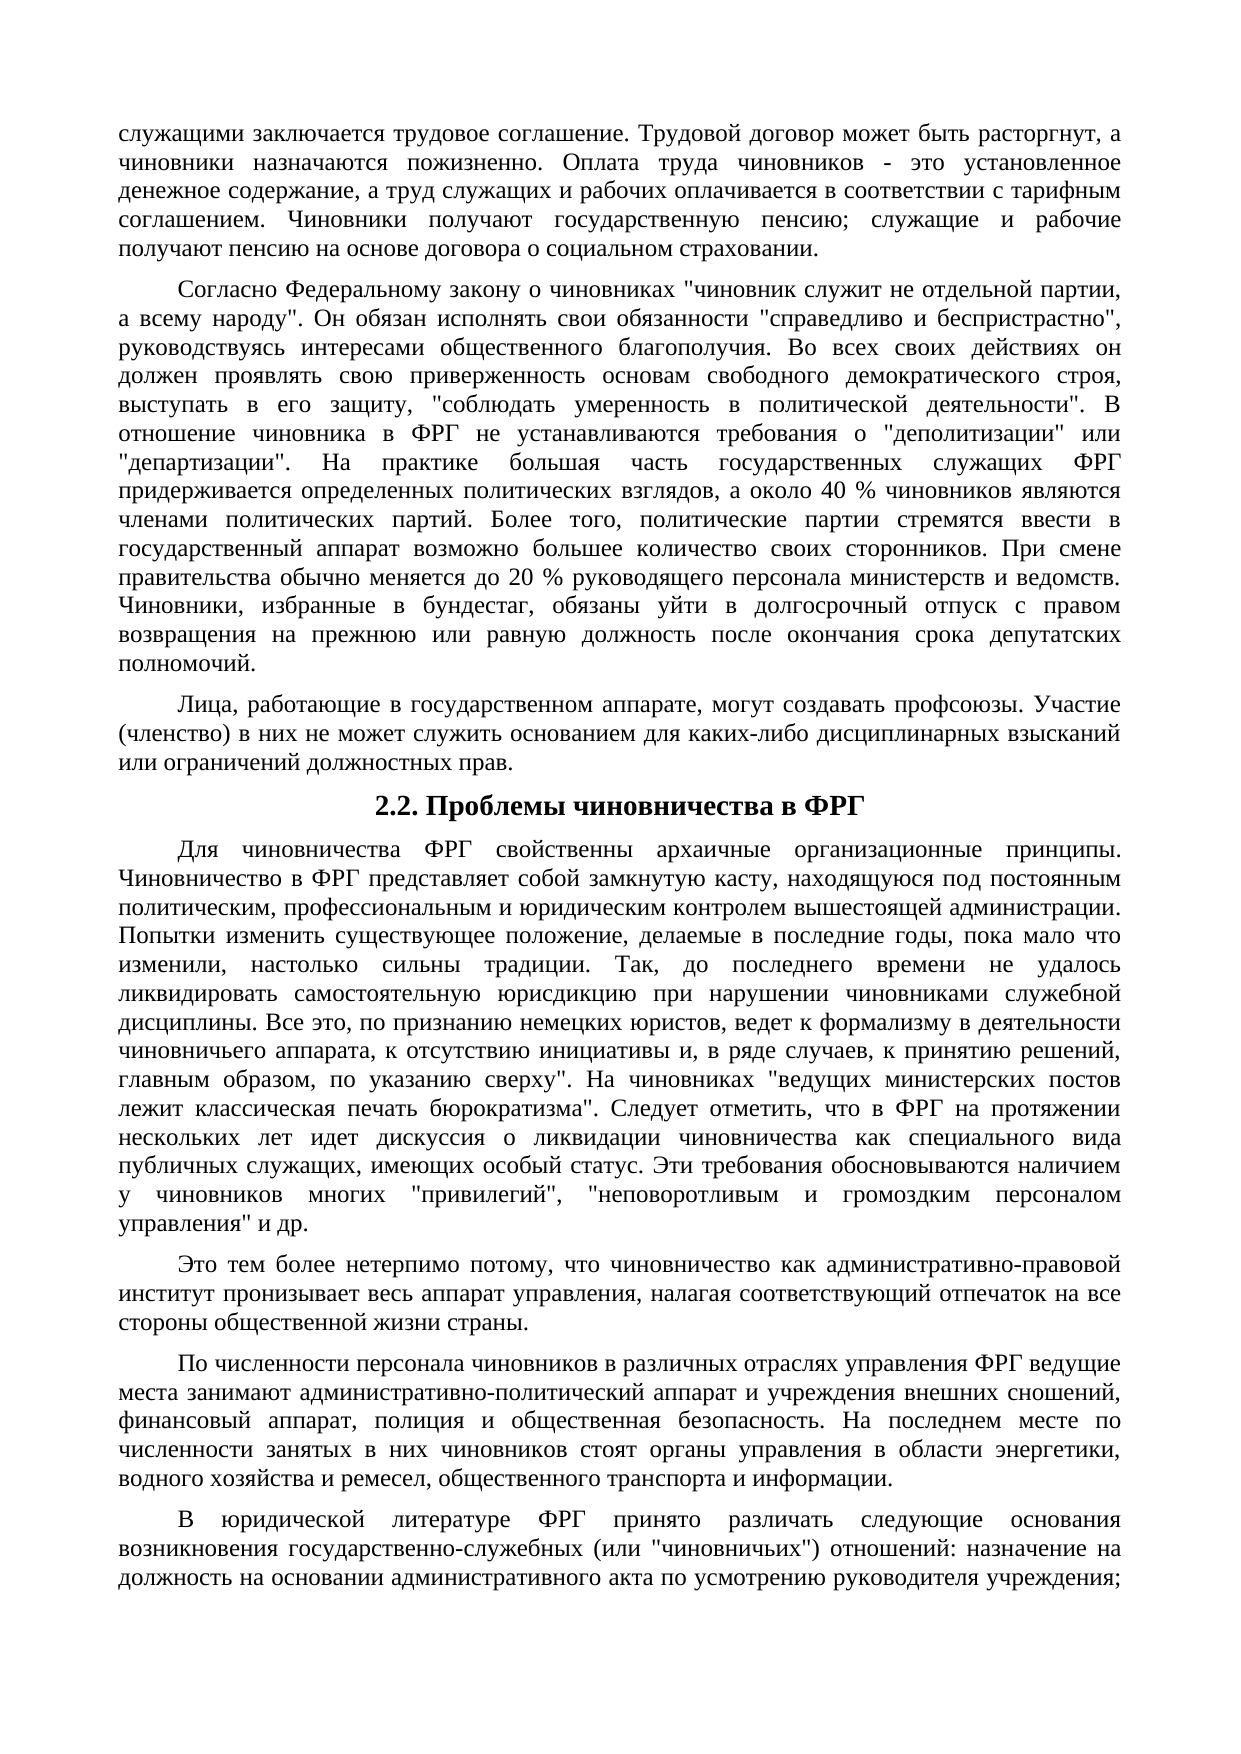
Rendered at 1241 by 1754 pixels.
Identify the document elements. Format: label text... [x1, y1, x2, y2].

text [118, 118, 1122, 262]
text Согласно Федеральному закону о чиновниках "чиновник служит не отдельной партии, а всему народу". Он обязан исполнять свои обязанности "справедливо и беспристрастно", руководствуясь интересами общественного благополучия. Во всех своих действиях он должен проявлять свою приверженность основам свободного демократического строя, выступать в его защиту, "соблюдать умеренность в политической деятельности". В отношение чиновника в ФРГ не устанавливаются требования о "деполитизации" или "департизации". На практике большая часть государственных служащих ФРГ придерживается определенных политических взглядов, а около 40 % чиновников являются членами политических партий. Более того, политические партии стремятся ввести в государственный аппарат возможно большее количество своих сторонников. При смене правительства обычно меняется до 20 % руководящего персонала министерств и ведомств. Чиновники, избранные в бундестаг, обязаны уйти в долгосрочный отпуск с правом возвращения на прежнюю или равную должность после окончания срока депутатских полномочий. [118, 274, 1122, 677]
text 2.2. Проблемы чиновничества в ФРГ [118, 788, 1122, 822]
text По численности персонала чиновников в различных отраслях управления ФРГ ведущие места занимают административно-политический аппарат и учреждения внешних сношений, финансовый аппарат, полиция и общественная безопасность. На последнем месте по численности занятых в них чиновников стоят органы управления в области энергетики, водного хозяйства и ремесел, общественного транспорта и информации. [118, 1348, 1122, 1492]
text Лица, работающие в государственном аппарате, могут создавать профсоюзы. Участие (членство) в них не может служить основанием для каких-либо дисциплинарных взысканий или ограничений должностных прав. [118, 689, 1122, 776]
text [118, 1504, 1122, 1590]
text Для чиновничества ФРГ свойственны архаичные организационные принципы. Чиновничество в ФРГ представляет собой замкнутую касту, находящуюся под постоянным политическим, профессиональным и юридическим контролем вышестоящей администрации. Попытки изменить существующее положение, делаемые в последние годы, пока мало что изменили, настолько сильны традиции. Так, до последнего времени не удалось ликвидировать самостоятельную юрисдикцию при нарушении чиновниками служебной дисциплины. Все это, по признанию немецких юристов, ведет к формализму в деятельности чиновничьего аппарата, к отсутствию инициативы и, в ряде случаев, к принятию решений, главным образом, по указанию сверху". На чиновниках "ведущих министерских постов лежит классическая печать бюрократизма". Следует отметить, что в ФРГ на протяжении нескольких лет идет дискуссия о ликвидации чиновничества как специального вида публичных служащих, имеющих особый статус. Эти требования обосновываются наличием у чиновников многих "привилегий", "неповоротливым и громоздким персоналом управления" и др. [118, 834, 1122, 1237]
text Это тем более нетерпимо потому, что чиновничество как административно-правовой институт пронизывает весь аппарат управления, налагая соответствующий отпечаток на все стороны общественной жизни страны. [118, 1249, 1122, 1335]
